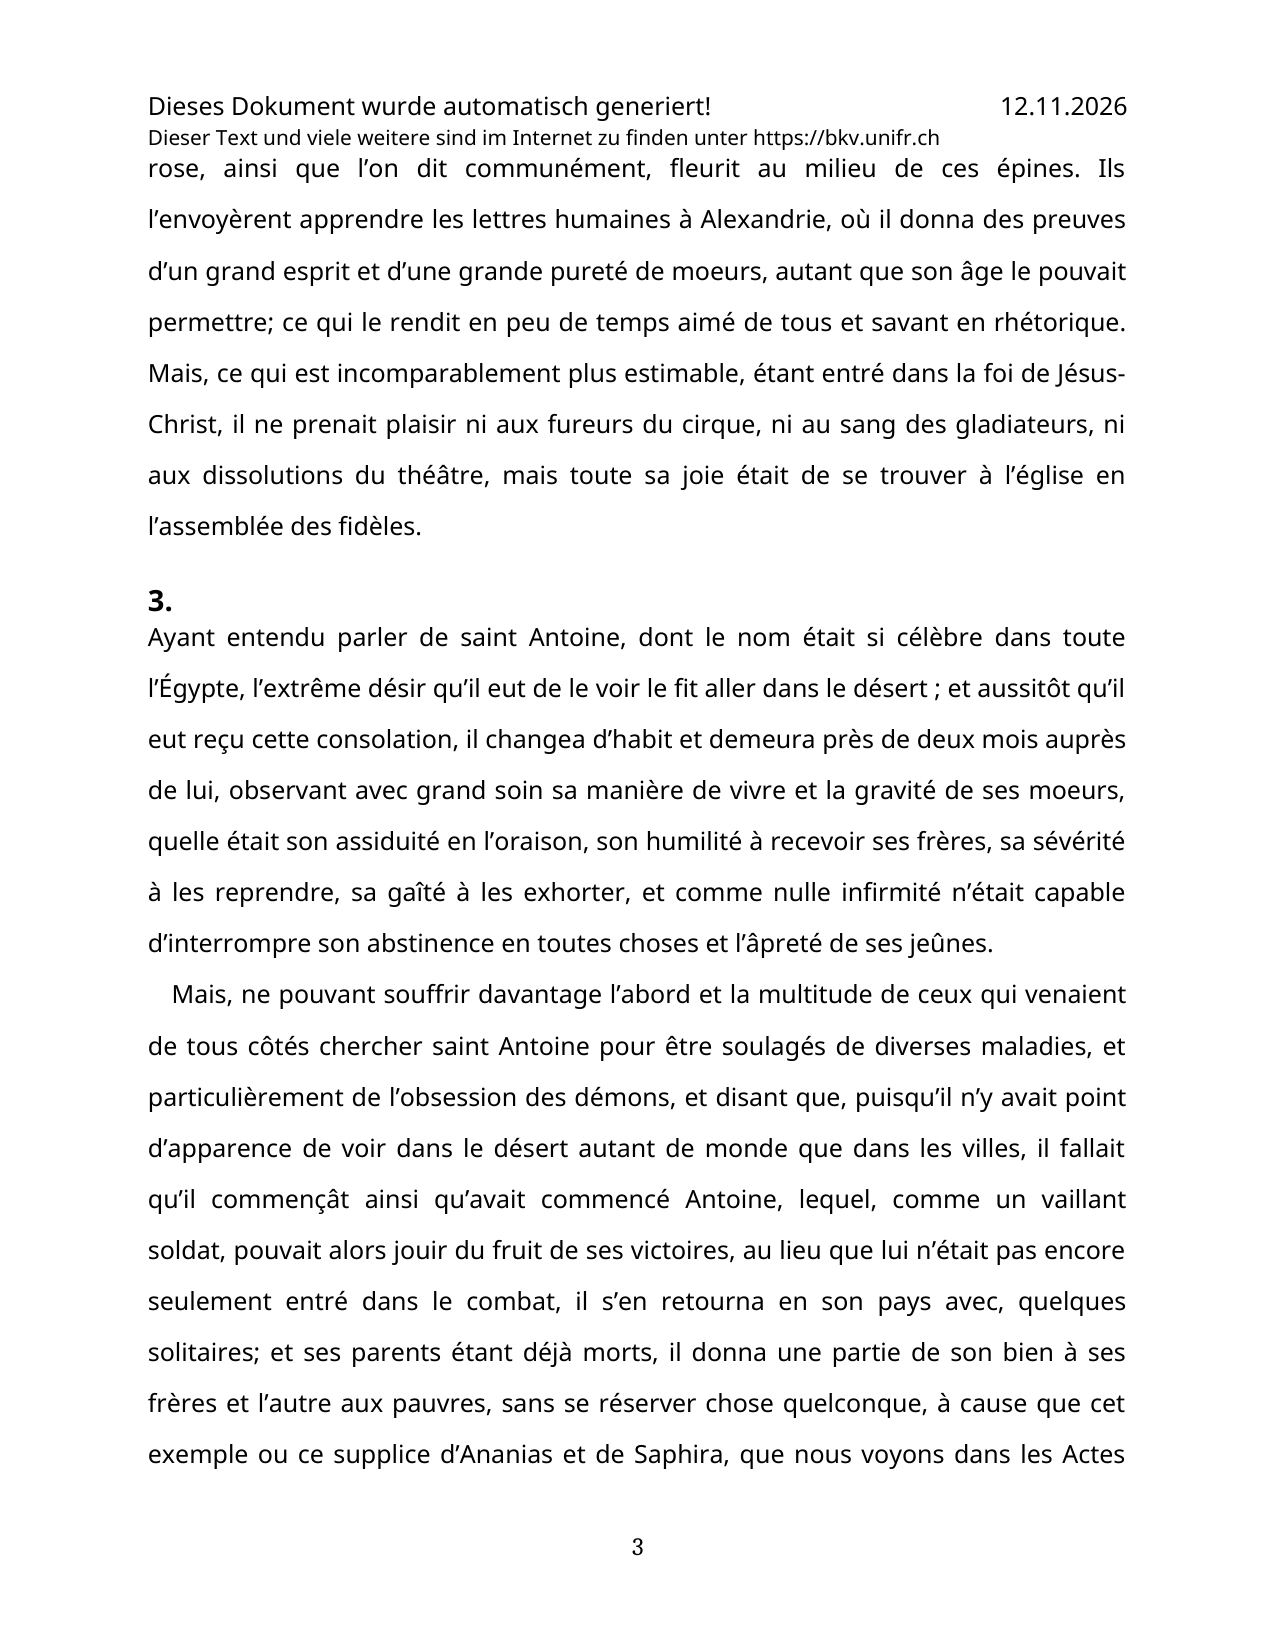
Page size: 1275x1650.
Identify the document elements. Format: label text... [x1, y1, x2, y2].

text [148, 151, 1127, 542]
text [148, 977, 1127, 1471]
text Ayant entendu parler de saint Antoine, dont le nom était si célèbre dans toute l’Égypte, l’extrême désir qu’il eut de le voir le fit aller dans le désert ; et aussitôt qu’il eut reçu cette consolation, il changea d’habit et demeura près de deux mois auprès de lui, observant avec grand soin sa manière de vivre et la gravité de ses moeurs, quelle était son assiduité en l’oraison, son humilité à recevoir ses frères, sa sévérité à les reprendre, sa gaîté à les exhorter, et comme nulle infirmité n’était capable d’interrompre son abstinence en toutes choses et l’âpreté de ses jeûnes. [148, 620, 1127, 960]
subtitle 3. [148, 580, 1127, 620]
